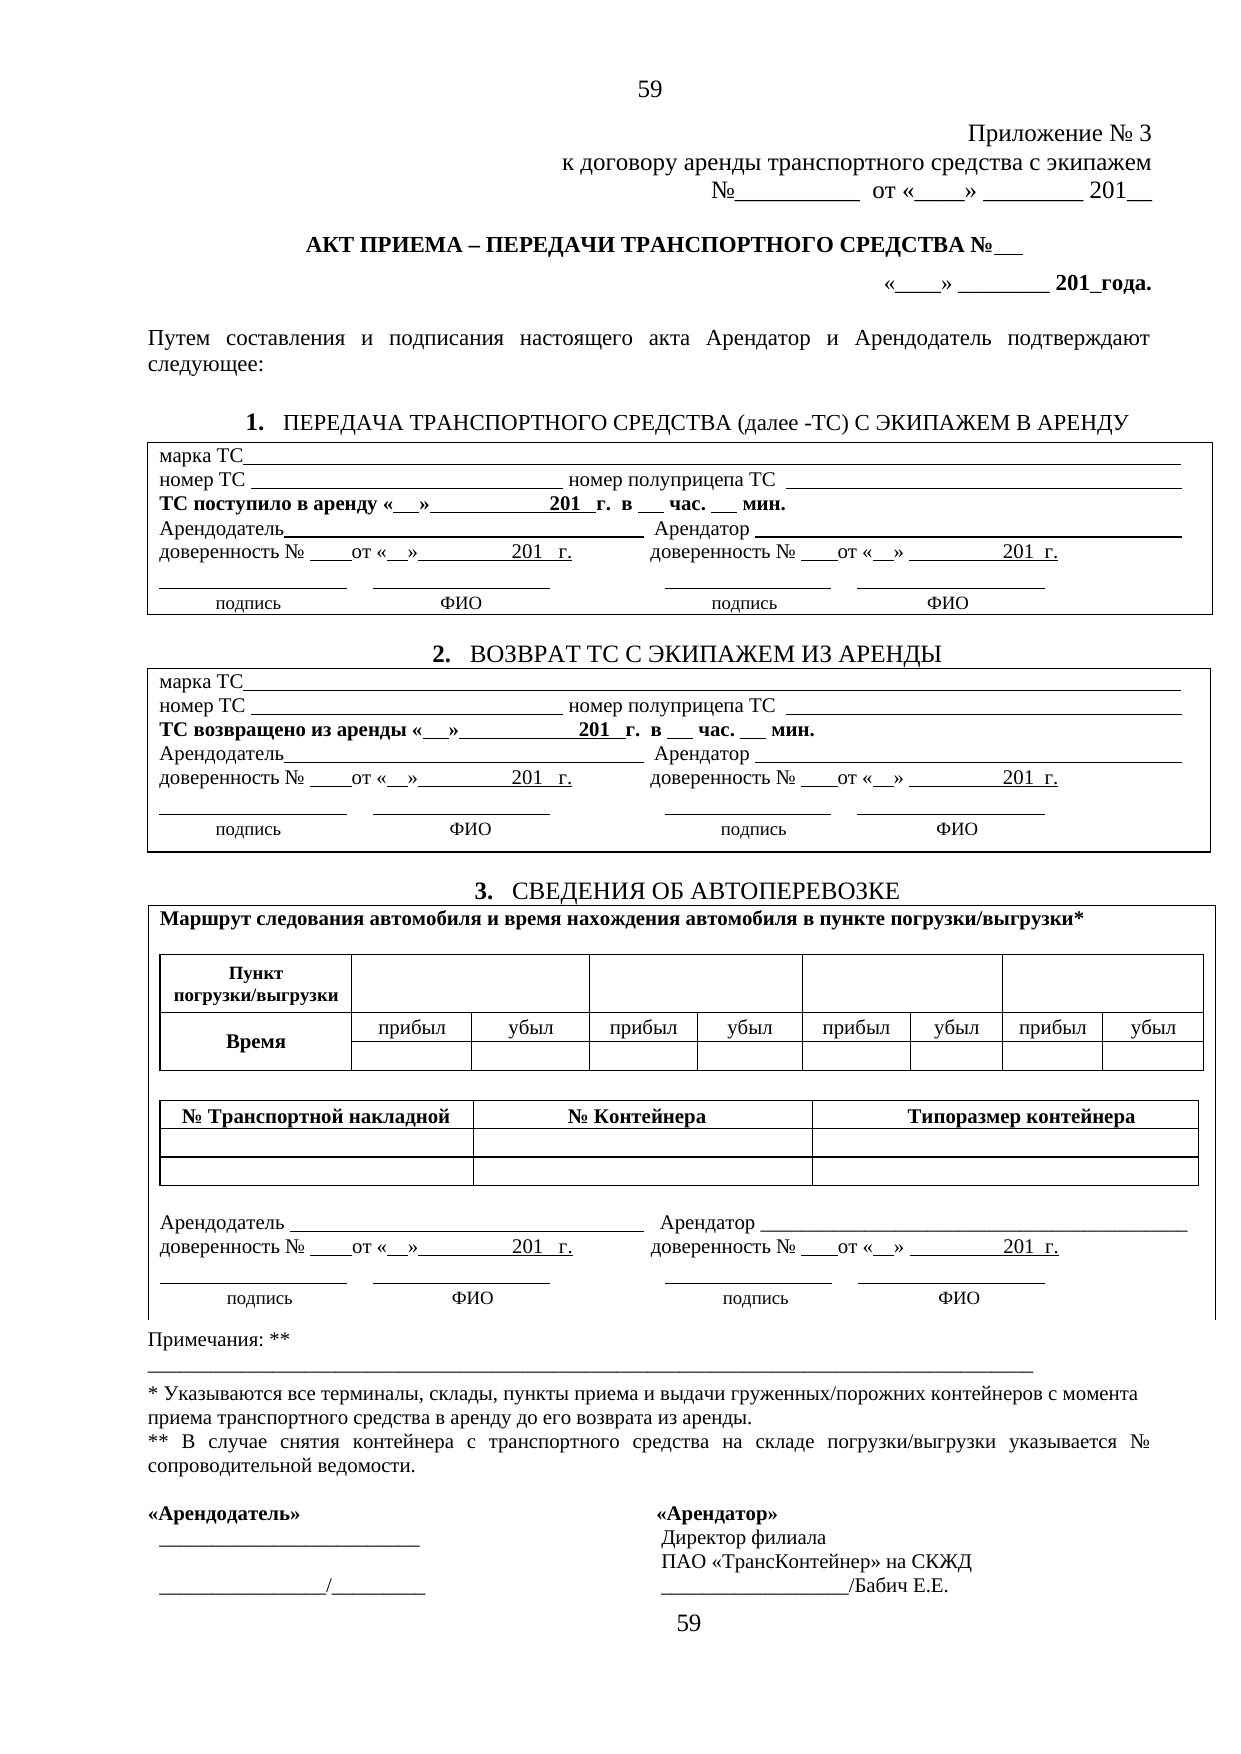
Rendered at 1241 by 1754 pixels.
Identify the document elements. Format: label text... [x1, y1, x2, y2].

text Примечания: ** _____________________________________________________________________________________ [148, 1327, 1152, 1375]
text к договору аренды транспортного средства с экипажем [148, 147, 1152, 176]
table_header Маршрут следования автомобиля и время нахождения автомобиля в пункте погрузки/выгрузки* Арендодатель Арендатор _________________________________________ доверенность № от « » 201 г. доверенность № от « » 201 г. подпись ФИО подпись ФИО [149, 906, 1215, 1320]
text АКТ ПРИЕМА – ПЕРЕДАЧИ ТРАНСПОРТНОГО СРЕДСТВА № [148, 231, 1152, 257]
table_header марка ТС номер ТС номер полуприцепа ТС ТС возвращено из аренды « » 201 г. в час. мин. Арендодатель Арендатор доверенность № от « » 201 г. доверенность № от « » 201 г. подпись ФИО подпись ФИО [148, 669, 1210, 851]
text * Указываются все терминалы, склады, пункты приема и выдачи груженных/порожних контейнеров с момента приема транспортного средства в аренду до его возврата из аренды. [148, 1381, 1152, 1429]
text ** В случае снятия контейнера с транспортного средства на складе погрузки/выгрузки указывается № сопроводительной ведомости. [148, 1429, 1152, 1477]
text Приложение № 3 [148, 118, 1152, 147]
table_header марка ТС номер ТС номер полуприцепа ТС ТС поступило в аренду « » 201 г. в час. мин. Арендодатель Арендатор доверенность № от « » 201 г. доверенность № от « » 201 г. подпись ФИО подпись ФИО [148, 443, 1212, 614]
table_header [650, 1525, 1181, 1597]
list ПЕРЕДАЧА ТРАНСПОРТНОГО СРЕДСТВА (далее -ТС) С ЭКИПАЖЕМ В АРЕНДУ [223, 407, 1152, 436]
text «Арендодатель» «Арендатор» [148, 1501, 1152, 1525]
list СВЕДЕНИЯ ОБ АВТОПЕРЕВОЗКЕ [223, 876, 1152, 905]
list ВОЗВРАТ ТС С ЭКИПАЖЕМ ИЗ АРЕНДЫ [223, 639, 1152, 668]
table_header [148, 1525, 650, 1597]
text Путем составления и подписания настоящего акта Арендатор и Арендодатель подтверждают следующее: [148, 324, 1152, 377]
text «____» ________ 201_года. [148, 269, 1152, 295]
text №__________ от «____» ________ 201__ [148, 176, 1152, 204]
